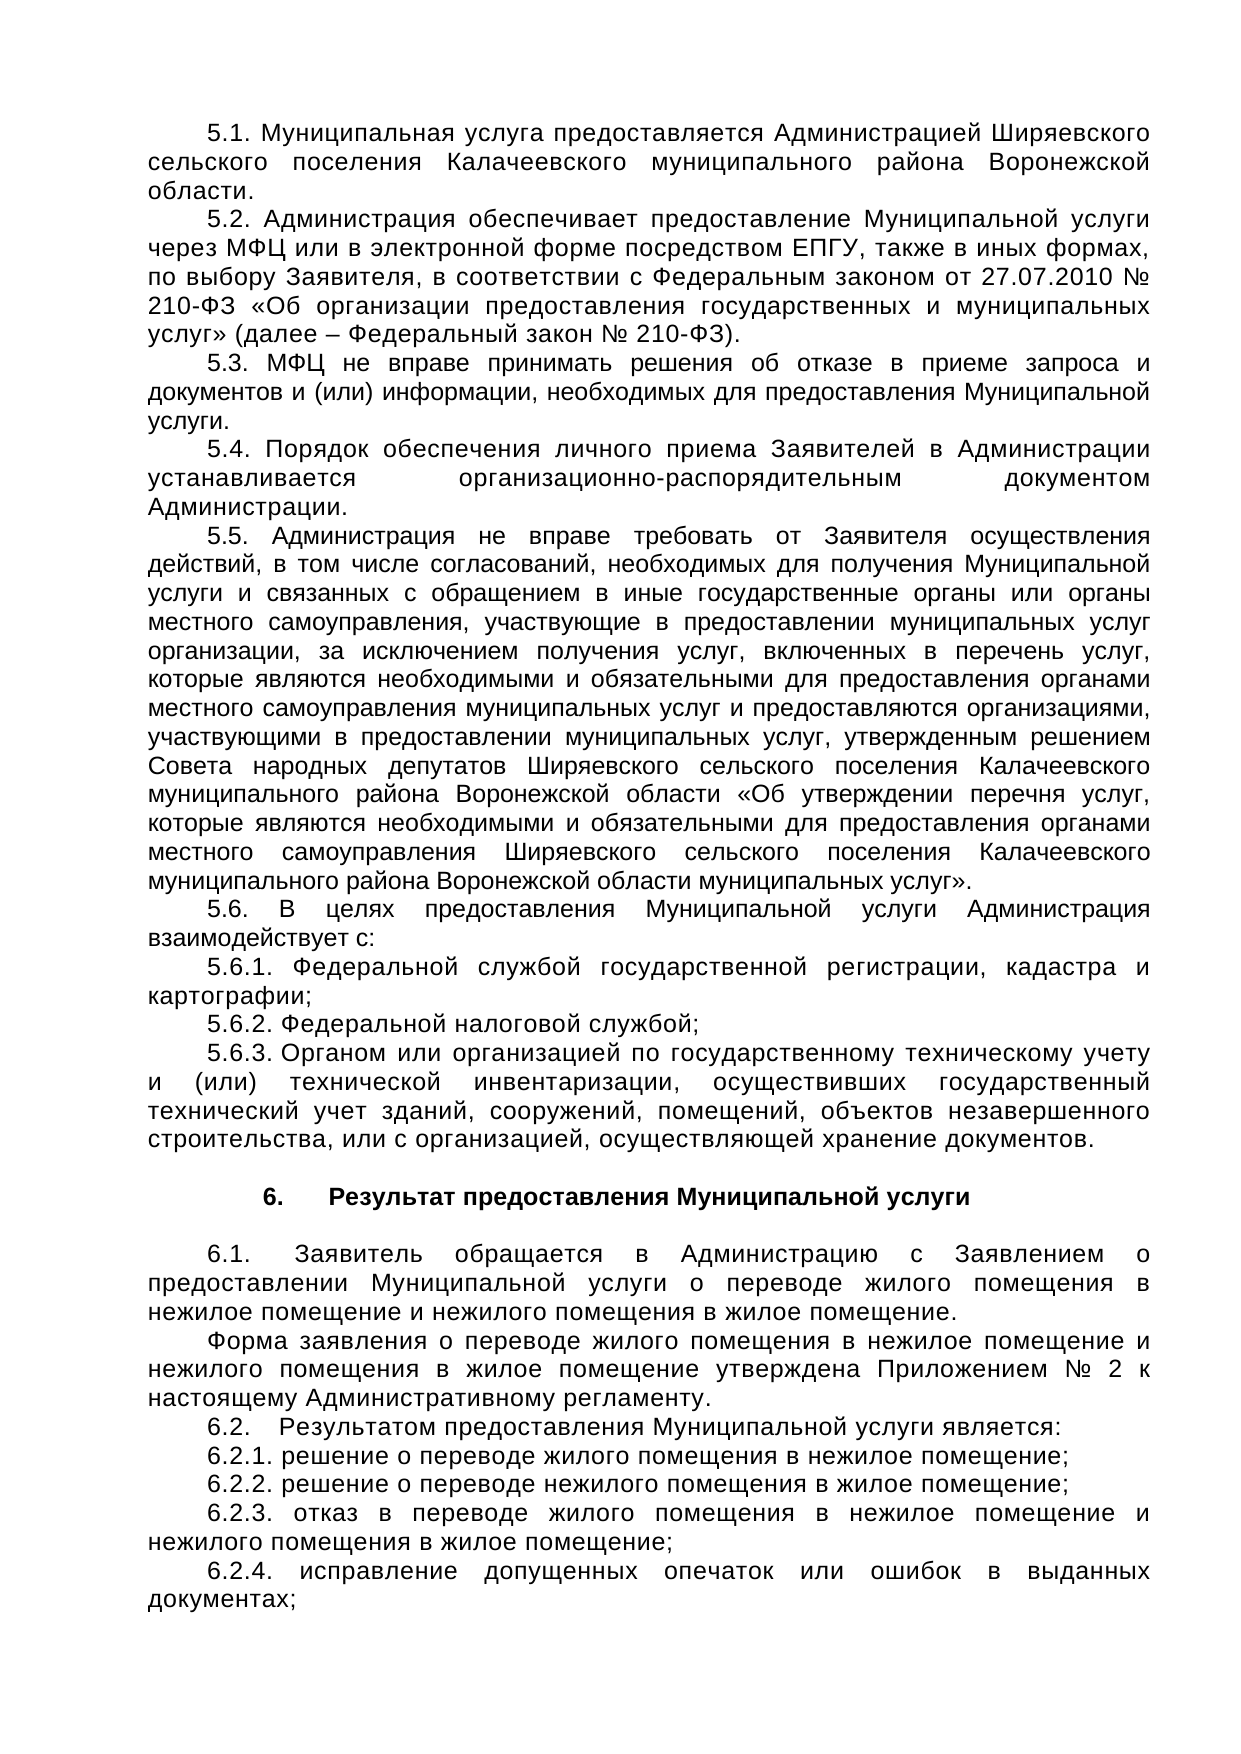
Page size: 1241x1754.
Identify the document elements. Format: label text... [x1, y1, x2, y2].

text 5.1. Муниципальная услуга предоставляется Администрацией Ширяевского сельского поселения Калачеевского муниципального района Воронежской области. [148, 118, 1152, 204]
list Результат предоставления Муниципальной услуги [82, 1182, 1152, 1211]
text 6.2.4. исправление допущенных опечаток или ошибок в выданных документах; [148, 1556, 1152, 1613]
text Форма заявления о переводе жилого помещения в нежилое помещение и нежилого помещения в жилое помещение утверждена Приложением № 2 к настоящему Административному регламенту. [148, 1326, 1152, 1412]
text 5.6.1. Федеральной службой государственной регистрации, кадастра и картографии; [148, 952, 1152, 1009]
text 5.3. МФЦ не вправе принимать решения об отказе в приеме запроса и документов и (или) информации, необходимых для предоставления Муниципальной услуги. [148, 348, 1152, 434]
list Федеральной налоговой службой; [148, 1009, 1152, 1038]
text 6.2.3. отказ в переводе жилого помещения в нежилое помещение и нежилого помещения в жилое помещение; [148, 1498, 1152, 1556]
text 5.5. Администрация не вправе требовать от Заявителя осуществления действий, в том числе согласований, необходимых для получения Муниципальной услуги и связанных с обращением в иные государственные органы или органы местного самоуправления, участвующие в предоставлении муниципальных услуг организации, за исключением получения услуг, включенных в перечень услуг, которые являются необходимыми и обязательными для предоставления органами местного самоуправления муниципальных услуг и предоставляются организациями, участвующими в предоставлении муниципальных услуг, утвержденным решением Совета народных депутатов Ширяевского сельского поселения Калачеевского муниципального района Воронежской области «Об утверждении перечня услуг, которые являются необходимыми и обязательными для предоставления органами местного самоуправления Ширяевского сельского поселения Калачеевского муниципального района Воронежской области муниципальных услуг». [148, 521, 1152, 894]
list Заявитель обращается в Администрацию с Заявлением о предоставлении Муниципальной услуги о переводе жилого помещения в нежилое помещение и нежилого помещения в жилое помещение. [148, 1239, 1152, 1326]
list Результатом предоставления Муниципальной услуги является: [148, 1412, 1152, 1441]
text 5.6. В целях предоставления Муниципальной услуги Администрация взаимодействует с: [148, 894, 1152, 952]
text 6.2.1. решение о переводе жилого помещения в нежилое помещение; [148, 1441, 1152, 1469]
text 6.2.2. решение о переводе нежилого помещения в жилое помещение; [148, 1469, 1152, 1498]
text 5.2. Администрация обеспечивает предоставление Муниципальной услуги через МФЦ или в электронной форме посредством ЕПГУ, также в иных формах, по выбору Заявителя, в соответствии с Федеральным законом от 27.07.2010 № 210-ФЗ «Об организации предоставления государственных и муниципальных услуг» (далее – Федеральный закон № 210-ФЗ). [148, 204, 1152, 348]
text 5.4. Порядок обеспечения личного приема Заявителей в Администрации устанавливается организационно-распорядительным документом Администрации. [148, 434, 1152, 521]
list Органом или организацией по государственному техническому учету и (или) технической инвентаризации, осуществивших государственный технический учет зданий, сооружений, помещений, объектов незавершенного строительства, или с организацией, осуществляющей хранение документов. [148, 1038, 1152, 1153]
